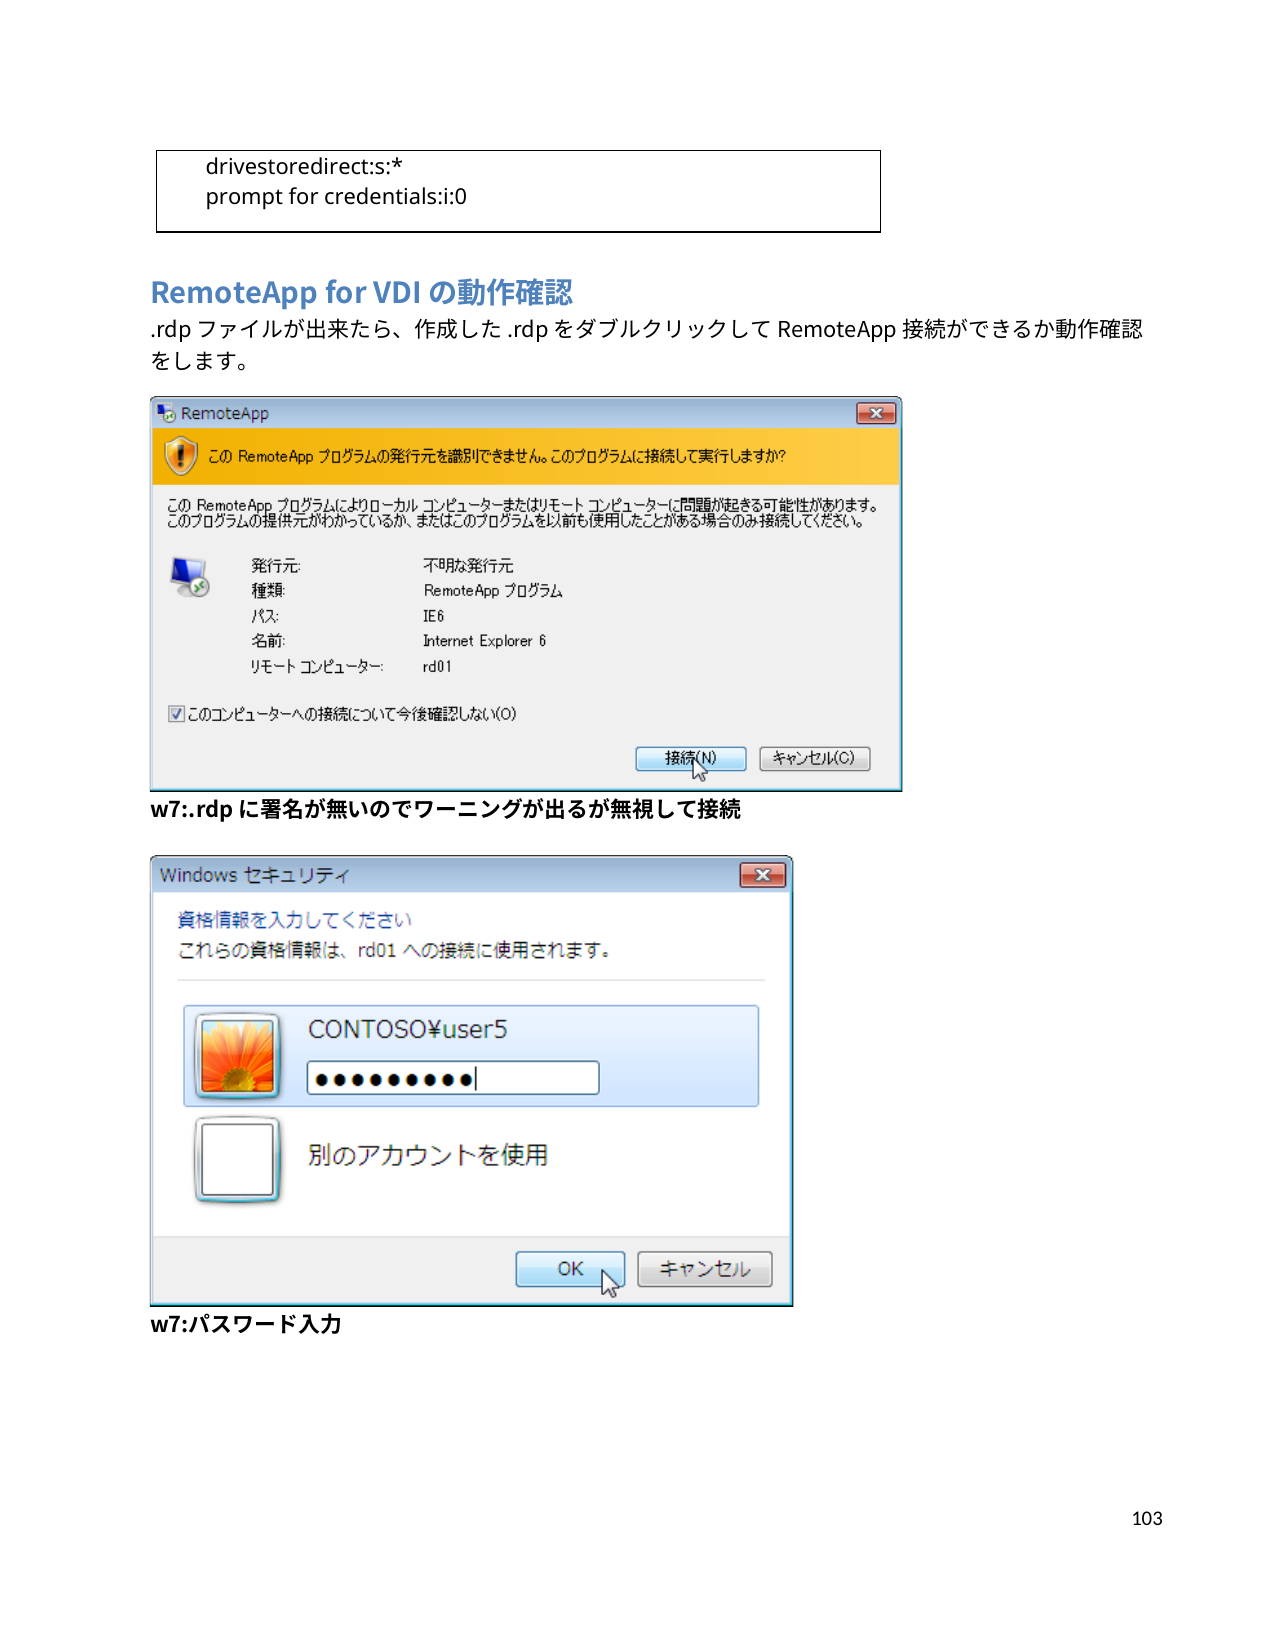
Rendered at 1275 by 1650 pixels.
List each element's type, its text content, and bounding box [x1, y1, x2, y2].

picture [149, 855, 794, 1307]
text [150, 396, 1162, 1370]
subtitle RemoteApp for VDIの動作確認 [150, 270, 1162, 312]
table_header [157, 151, 880, 231]
picture [149, 396, 903, 792]
text .rdpファイルが出来たら、作成した .rdp をダブルクリックして RemoteApp 接続ができるか動作確認をします。 [150, 312, 1162, 376]
